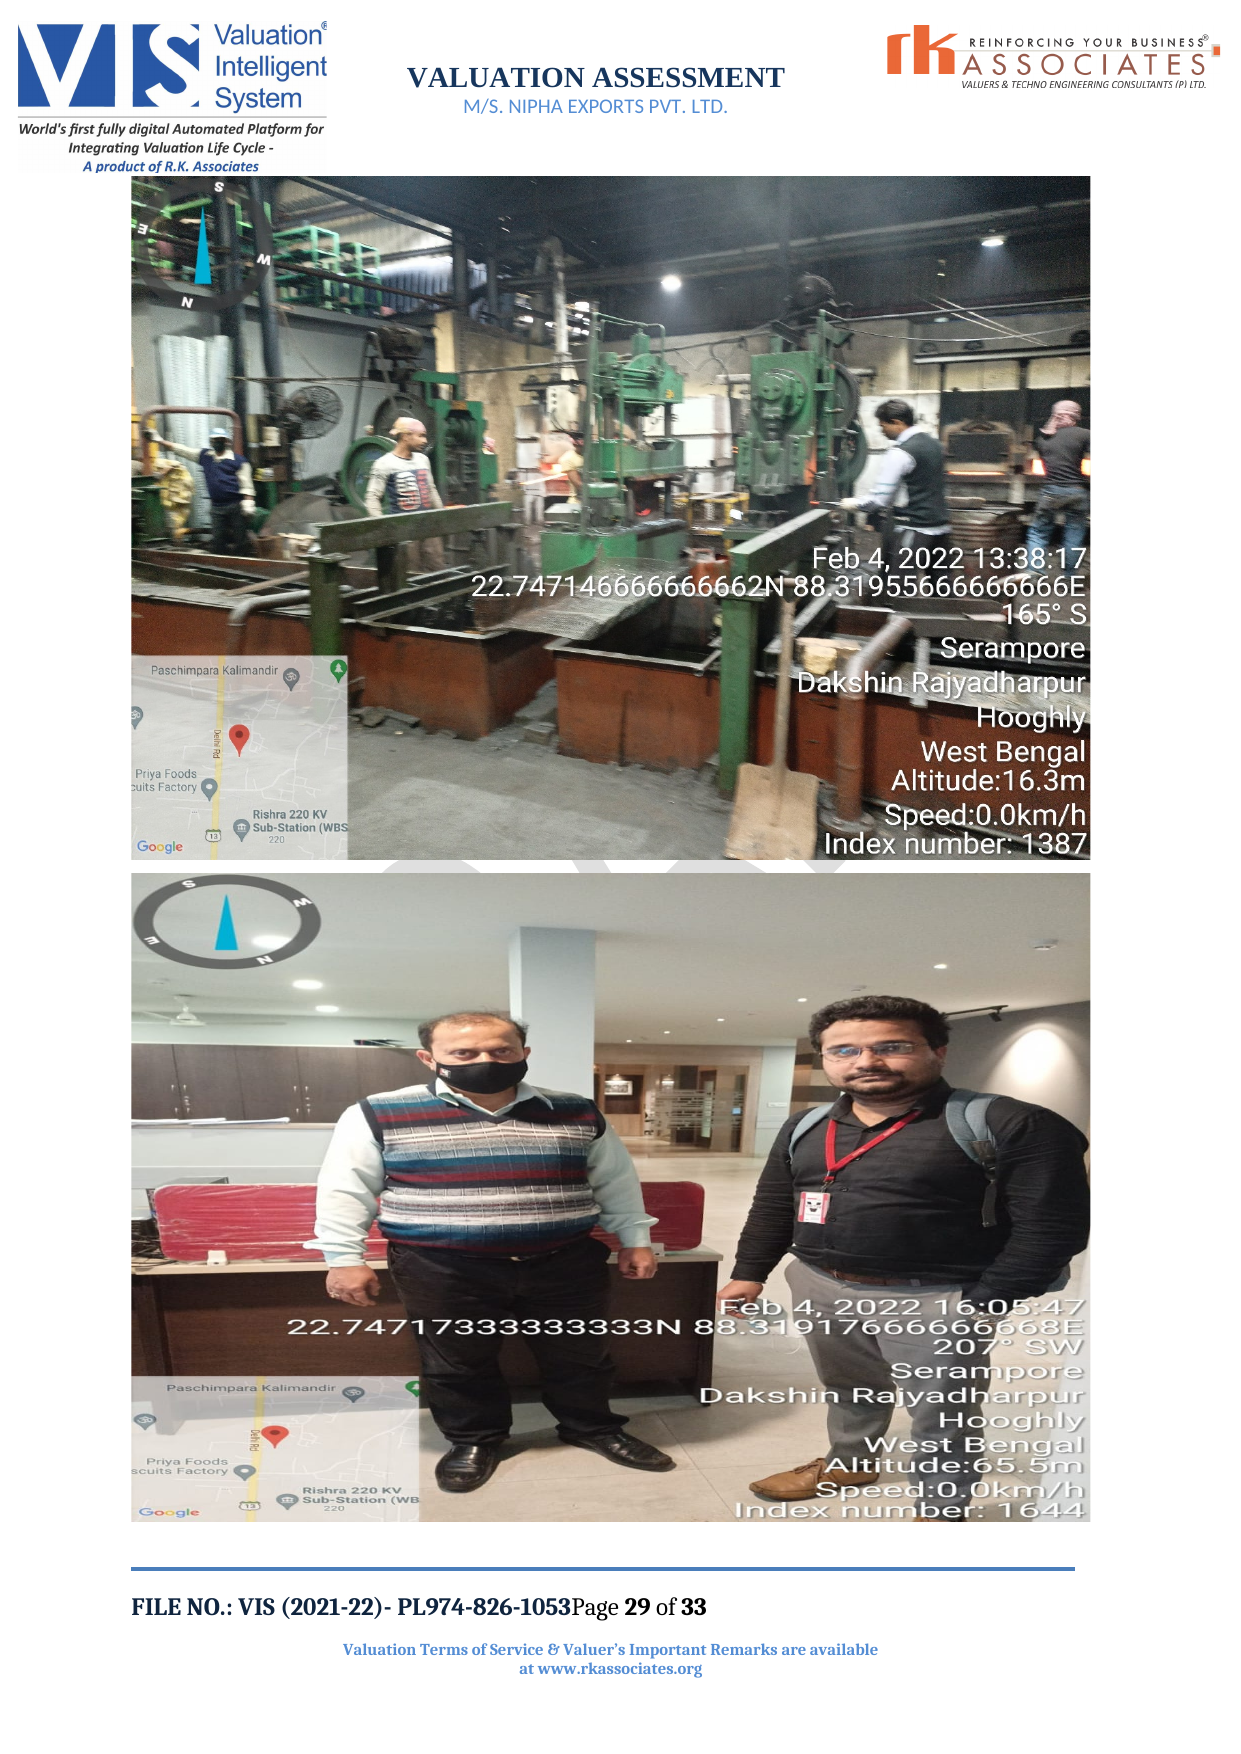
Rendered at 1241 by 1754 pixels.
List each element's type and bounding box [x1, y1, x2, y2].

picture [885, 25, 1220, 88]
picture [17, 21, 327, 172]
picture [131, 873, 1091, 1522]
picture [131, 176, 1091, 860]
